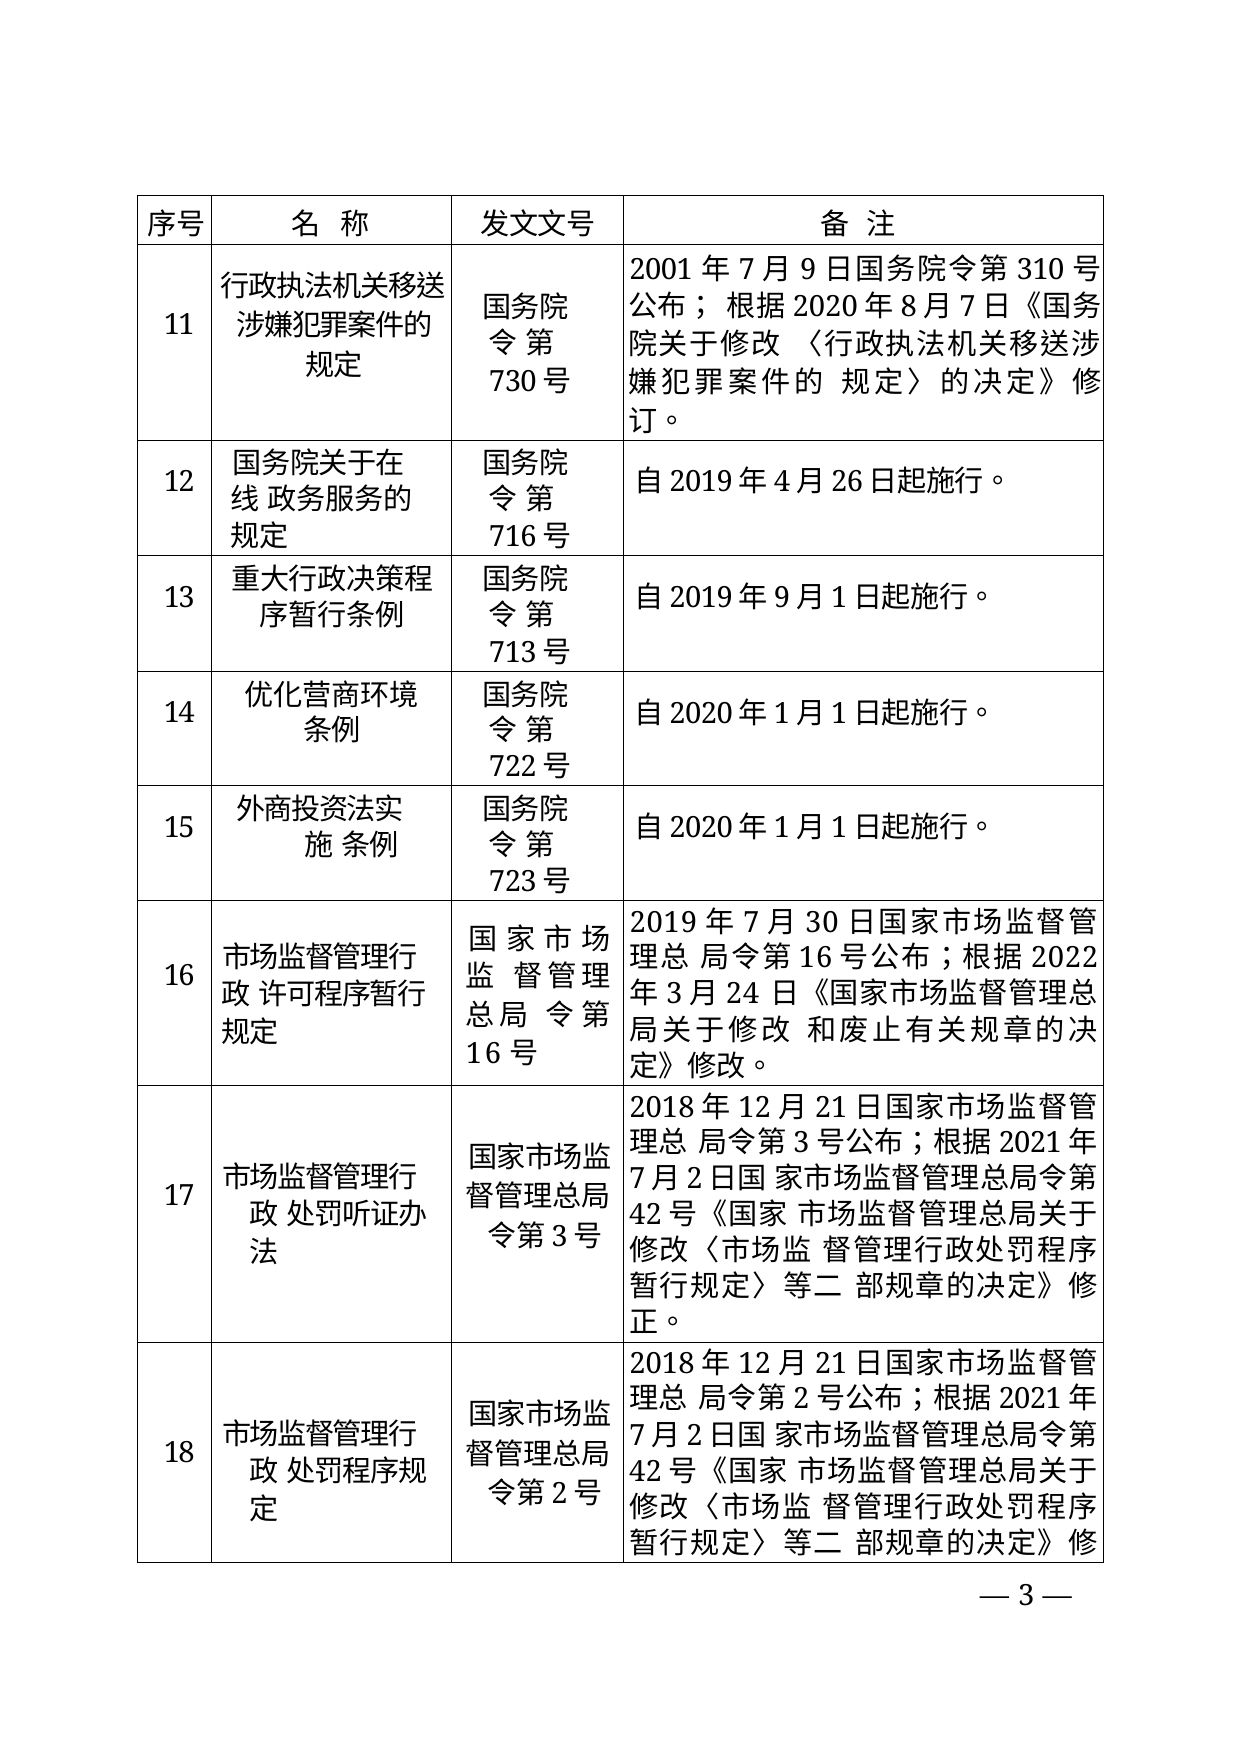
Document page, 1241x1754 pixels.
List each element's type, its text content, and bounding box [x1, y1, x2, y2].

table_cell 优化营商环境 条例 [212, 672, 451, 785]
table_cell 2018年12月21日国家市场监督管理总 局令第3号公布；根据2021年7月2日国 家市场监督管理总局令第42号《国家 市场监督管理总局关于修改〈市场监 督管理行政处罚程序暂行规定〉等二 部规章的决定》修正。 [624, 1086, 1103, 1341]
table_header 名 称 [212, 196, 451, 244]
table_cell 重大行政决策程 序暂行条例 [212, 556, 451, 671]
table_cell 17 [138, 1086, 211, 1341]
table_cell 国家市场监 督管理总局 令第2号 [452, 1343, 623, 1562]
table_cell 市场监督管理行政 许可程序暂行规定 [212, 901, 451, 1084]
table_cell 18 [138, 1343, 211, 1562]
table_cell 13 [138, 556, 211, 671]
table_cell 国务院令 第722号 [452, 672, 623, 785]
table_cell 14 [138, 672, 211, 785]
table_cell 自2019年9月1日起施行。 [624, 556, 1103, 671]
table_cell 国务院令 第716号 [452, 441, 623, 555]
table_header 备 注 [624, 196, 1103, 244]
table_cell 市场监督管理行政 处罚程序规定 [212, 1343, 451, 1562]
table_cell 自2019年4月26日起施行。 [624, 441, 1103, 555]
table_header 序号 [138, 196, 211, 244]
table_cell 2001年7月9日国务院令第310号公布； 根据2020年8月7日《国务院关于修改 〈行政执法机关移送涉嫌犯罪案件的 规定〉的决定》修订。 [624, 245, 1103, 439]
table_cell 国务院关于在线 政务服务的规定 [212, 441, 451, 555]
table_cell 行政执法机关移送 涉嫌犯罪案件的 规定 [212, 245, 451, 439]
table_cell 12 [138, 441, 211, 555]
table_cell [624, 1343, 1103, 1562]
table_cell 国家市场监 督管理总局 令第3号 [452, 1086, 623, 1341]
table_cell 2019年7月30日国家市场监督管理总 局令第16号公布；根据2022年3月24 日《国家市场监督管理总局关于修改 和废止有关规章的决定》修改。 [624, 901, 1103, 1084]
table_cell 国务院令 第723号 [452, 786, 623, 900]
table_cell 自2020年1月1日起施行。 [624, 672, 1103, 785]
table_cell 国务院令 第730号 [452, 245, 623, 439]
table_cell 15 [138, 786, 211, 900]
table_header 发文文号 [452, 196, 623, 244]
table_cell 11 [138, 245, 211, 439]
table_cell 外商投资法实施 条例 [212, 786, 451, 900]
table_cell 自2020年1月1日起施行。 [624, 786, 1103, 900]
table_cell 16 [138, 901, 211, 1084]
table_cell 国务院令 第713号 [452, 556, 623, 671]
table_cell 国家市场监 督管理总局 令第16号 [452, 901, 623, 1084]
table_cell 市场监督管理行政 处罚听证办法 [212, 1086, 451, 1341]
